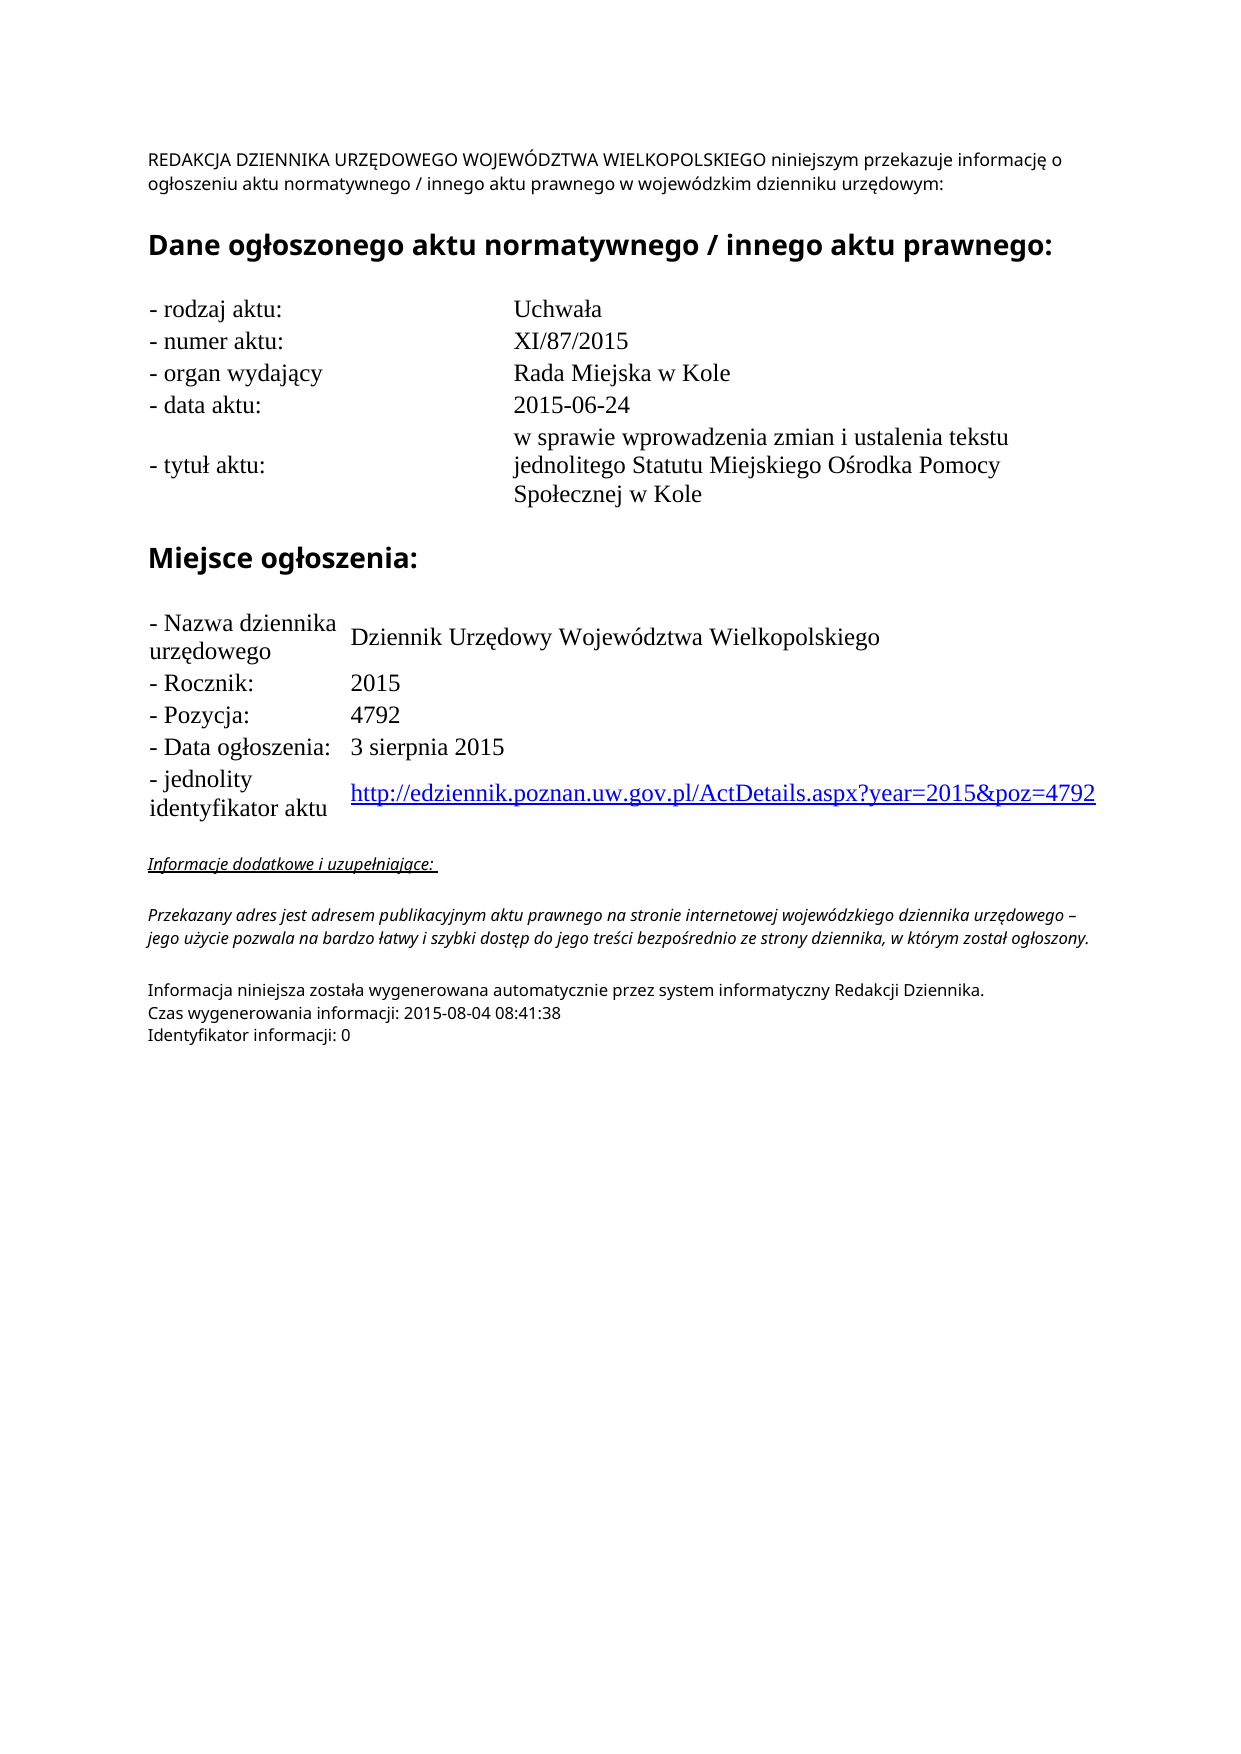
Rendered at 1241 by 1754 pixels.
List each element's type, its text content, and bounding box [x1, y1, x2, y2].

table_cell 2015 [349, 667, 1102, 699]
table_cell w sprawie wprowadzenia zmian i ustalenia tekstu jednolitego Statutu Miejskiego Ośrodka Pomocy Społecznej w Kole [512, 420, 1102, 509]
table_cell - Data ogłoszenia: [148, 731, 349, 762]
table_cell XI/87/2015 [512, 325, 1102, 356]
table_cell - organ wydający [148, 356, 512, 388]
text Przekazany adres jest adresem publikacyjnym aktu prawnego na stronie internetowej wojewódzkiego dziennika urzędowego – jego użycie pozwala na bardzo łatwy i szybki dostęp do jego treści bezpośrednio ze strony dziennika, w którym został ogłoszony. [148, 904, 1093, 949]
table_cell - Rocznik: [148, 667, 349, 699]
table_cell - jednolity identyfikator aktu [148, 763, 349, 823]
table_cell 3 sierpnia 2015 [349, 731, 1102, 762]
table_cell - data aktu: [148, 388, 512, 420]
table_header Uchwała [512, 293, 1102, 324]
text REDAKCJA DZIENNIKA URZĘDOWEGO WOJEWÓDZTWA WIELKOPOLSKIEGO niniejszym przekazuje informację o ogłoszeniu aktu normatywnego / innego aktu prawnego w wojewódzkim dzienniku urzędowym: [148, 148, 1093, 196]
table_header - Nazwa dziennika urzędowego [148, 606, 349, 667]
table_header Dziennik Urzędowy Województwa Wielkopolskiego [349, 606, 1102, 667]
table_cell 2015-06-24 [512, 388, 1102, 420]
table_cell - Pozycja: [148, 699, 349, 731]
table_header - rodzaj aktu: [148, 293, 512, 324]
text Informacja niniejsza została wygenerowana automatycznie przez system informatyczny Redakcji Dziennika. Czas wygenerowania informacji: 2015-08-04 08:41:38 Identyfikator informacji: 0 [148, 979, 1093, 1047]
text Miejsce ogłoszenia: [148, 539, 1093, 577]
table_cell - tytuł aktu: [148, 420, 512, 509]
table_cell Rada Miejska w Kole [512, 356, 1102, 388]
text Dane ogłoszonego aktu normatywnego / innego aktu prawnego: [148, 225, 1093, 263]
table_cell http://edziennik.poznan.uw.gov.pl/ActDetails.aspx?year=2015&poz=4792 [349, 763, 1102, 823]
text Informacje dodatkowe i uzupełniające: [148, 852, 1093, 875]
table_cell - numer aktu: [148, 325, 512, 356]
table_cell 4792 [349, 699, 1102, 731]
